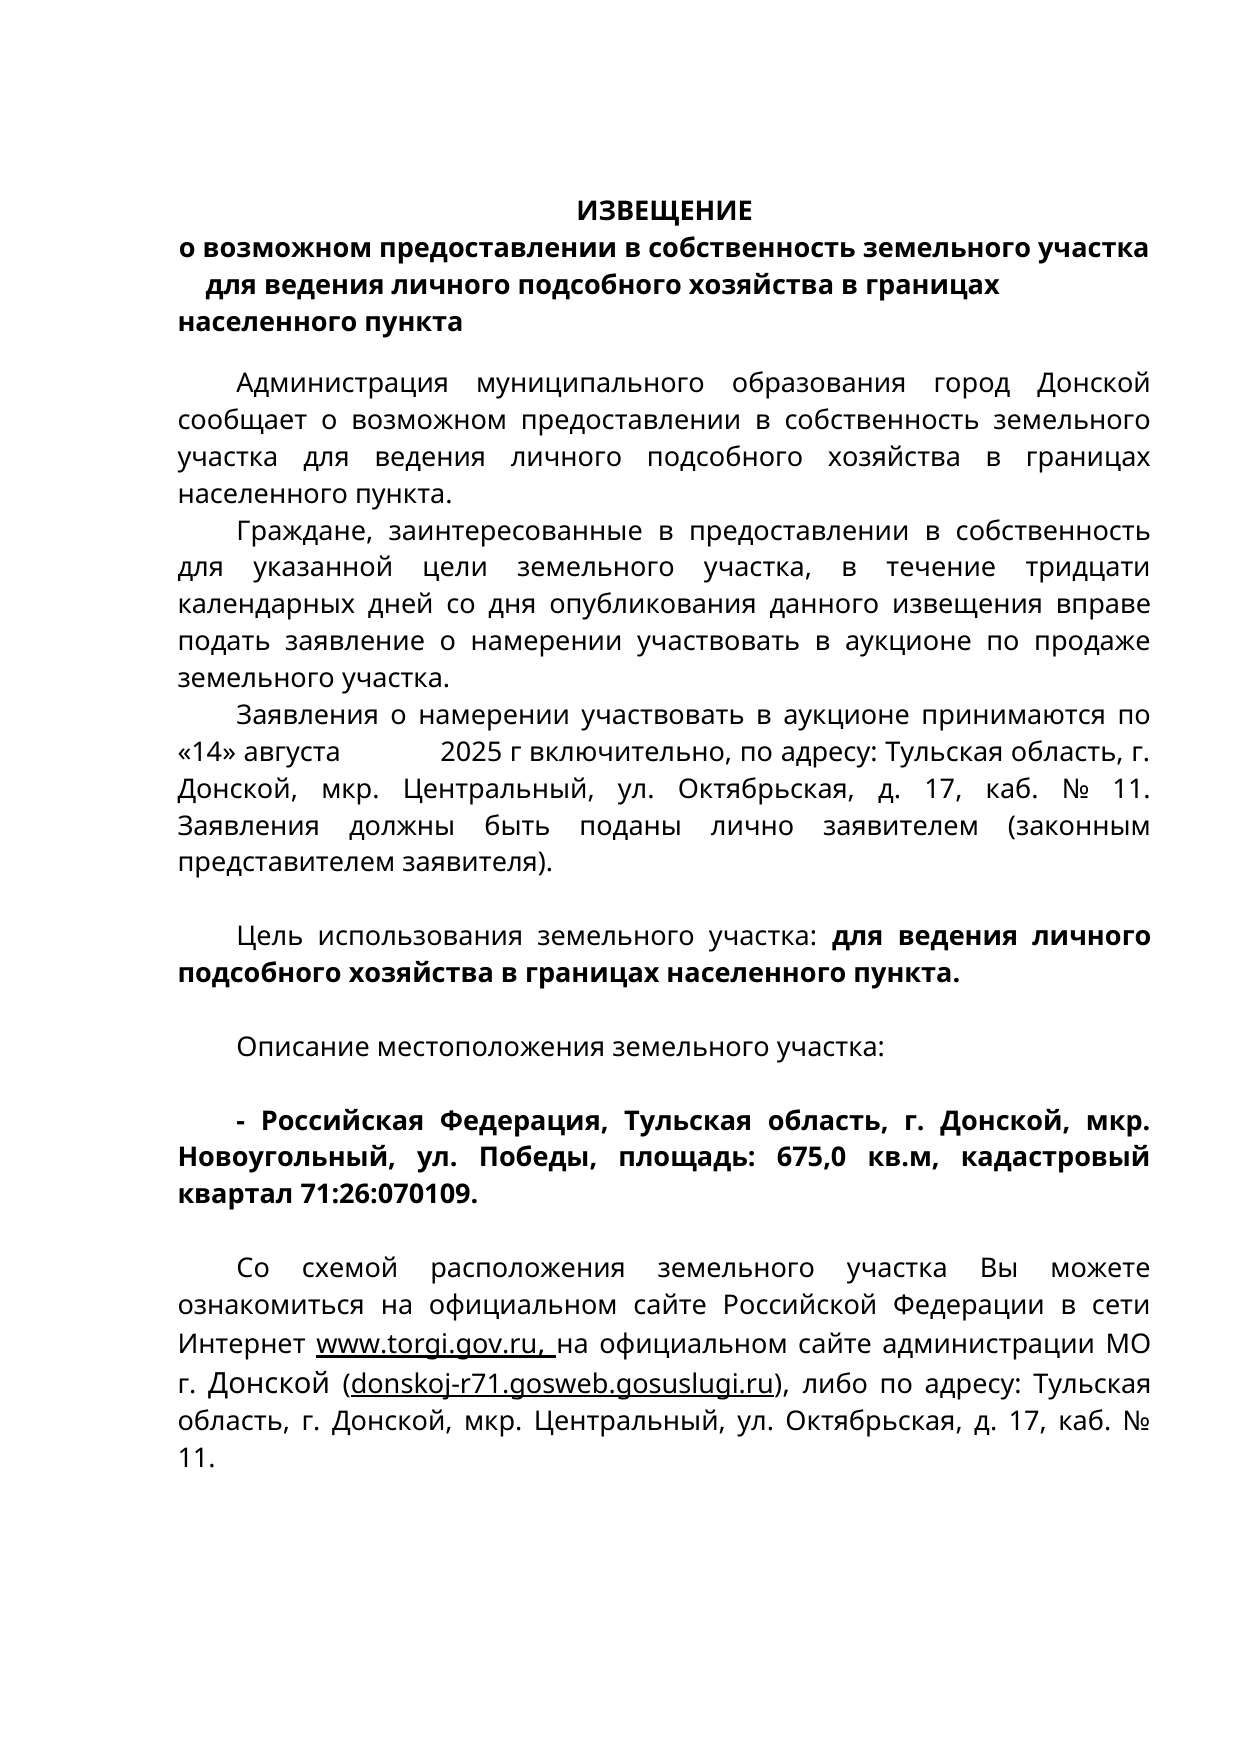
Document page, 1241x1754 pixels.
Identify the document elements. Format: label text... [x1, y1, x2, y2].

text о возможном предоставлении в собственность земельного участка [177, 229, 1152, 266]
text Со схемой расположения земельного участка Вы можете ознакомиться на официальном сайте Российской Федерации в сети Интернет www.torgi.gov.ru, на официальном сайте администрации МО г. Донской (donskoj-r71.gosweb.gosuslugi.ru), либо по адресу: Тульская область, г. Донской, мкр. Центральный, ул. Октябрьская, д. 17, каб. № 11. [177, 1248, 1152, 1475]
text Цель использования земельного участка: для ведения личного подсобного хозяйства в границах населенного пункта. [177, 917, 1152, 990]
text Заявления о намерении участвовать в аукционе принимаются по «14» августа 2025 г включительно, по адресу: Тульская область, г. Донской, мкр. Центральный, ул. Октябрьская, д. 17, каб. № 11. Заявления должны быть поданы лично заявителем (законным представителем заявителя). [177, 695, 1152, 880]
text Администрация муниципального образования город Донской сообщает о возможном предоставлении в собственность земельного участка для ведения личного подсобного хозяйства в границах населенного пункта. [177, 363, 1152, 511]
text - Российская Федерация, Тульская область, г. Донской, мкр. Новоугольный, ул. Победы, площадь: 675,0 кв.м, кадастровый квартал 71:26:070109. [177, 1101, 1152, 1212]
text Описание местоположения земельного участка: [177, 1027, 1152, 1064]
text Граждане, заинтересованные в предоставлении в собственность для указанной цели земельного участка, в течение тридцати календарных дней со дня опубликования данного извещения вправе подать заявление о намерении участвовать в аукционе по продаже земельного участка. [177, 511, 1152, 695]
text ИЗВЕЩЕНИЕ [177, 192, 1152, 229]
text для ведения личного подсобного хозяйства в границах населенного пункта [177, 266, 1152, 339]
